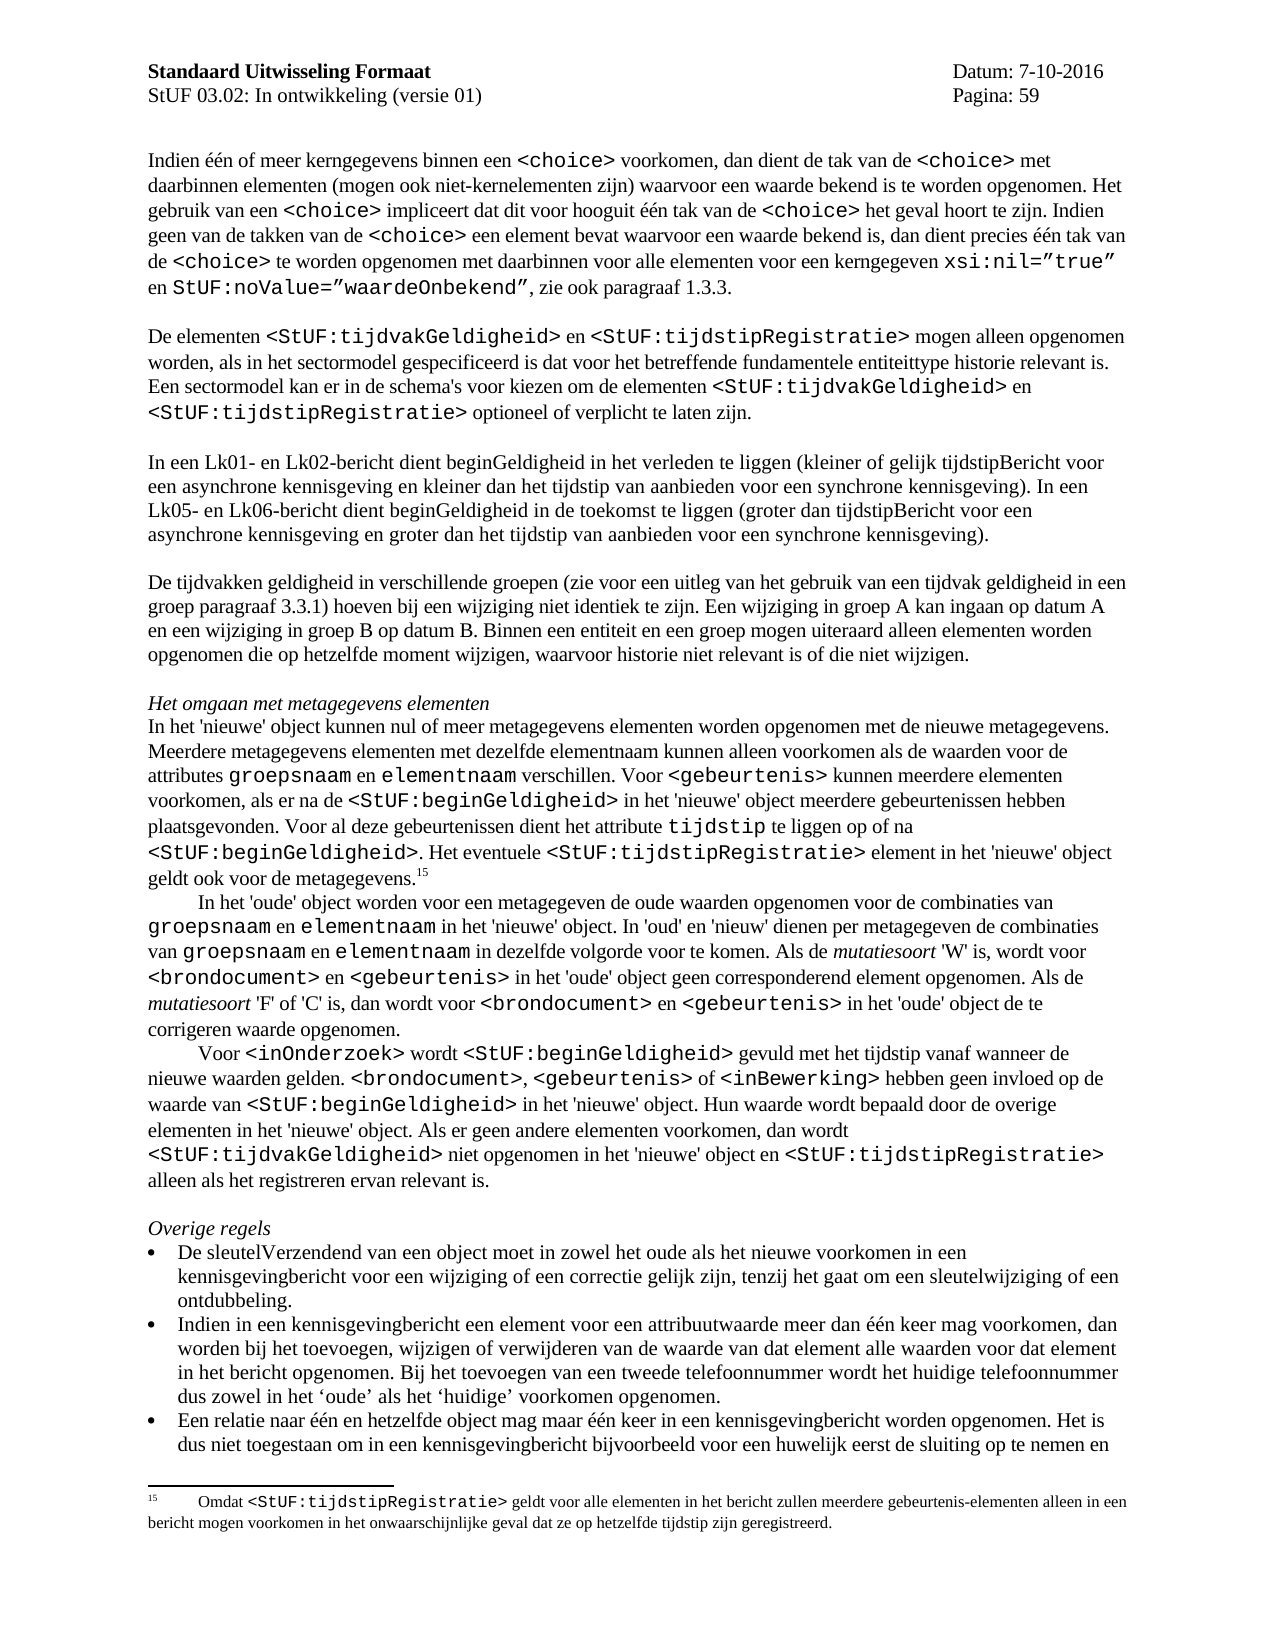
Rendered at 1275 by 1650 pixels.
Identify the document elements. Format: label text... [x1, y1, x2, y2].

list Indien in een kennisgevingbericht een element voor een attribuutwaarde meer dan één keer mag voorkomen, dan worden bij het toevoegen, wijzigen of verwijderen van de waarde van dat element alle waarden voor dat element in het bericht opgenomen. Bij het toevoegen van een tweede telefoonnummer wordt het huidige telefoonnummer dus zowel in het ‘oude’ als het ‘huidige’ voorkomen opgenomen. [148, 1312, 1127, 1408]
text In het 'nieuwe' object kunnen nul of meer metagegevens elementen worden opgenomen met de nieuwe metagegevens. Meerdere metagegevens elementen met dezelfde elementnaam kunnen alleen voorkomen als de waarden voor de attributes groepsnaam en elementnaam verschillen. Voor <gebeurtenis> kunnen meerdere elementen voorkomen, als er na de <StUF:beginGeldigheid> in het 'nieuwe' object meerdere gebeurtenissen hebben plaatsgevonden. Voor al deze gebeurtenissen dient het attribute tijdstip te liggen op of na <StUF:beginGeldigheid>. Het eventuele <StUF:tijdstipRegistratie> element in het 'nieuwe' object geldt ook voor de metagegevens. [148, 714, 1127, 889]
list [148, 1408, 1127, 1456]
text In een Lk01- en Lk02-bericht dient beginGeldigheid in het verleden te liggen (kleiner of gelijk tijdstipBericht voor een asynchrone kennisgeving en kleiner dan het tijdstip van aanbieden voor een synchrone kennisgeving). In een Lk05- en Lk06-bericht dient beginGeldigheid in de toekomst te liggen (groter dan tijdstipBericht voor een asynchrone kennisgeving en groter dan het tijdstip van aanbieden voor een synchrone kennisgeving). [148, 450, 1127, 546]
text Indien één of meer kerngegevens binnen een <choice> voorkomen, dan dient de tak van de <choice> met daarbinnen elementen (mogen ook niet-kernelementen zijn) waarvoor een waarde bekend is te worden opgenomen. Het gebruik van een <choice> impliceert dat dit voor hooguit één tak van de <choice> het geval hoort te zijn. Indien geen van de takken van de <choice> een element bevat waarvoor een waarde bekend is, dan dient precies één tak van de <choice> te worden opgenomen met daarbinnen voor alle elementen voor een kerngegeven xsi:nil=”true” en StUF:noValue=”waardeOnbekend”, zie ook paragraaf 3.4.3. [148, 148, 1127, 300]
text Het omgaan met metagegevens elementen [148, 690, 1127, 714]
list De sleutelVerzendend van een object moet in zowel het oude als het nieuwe voorkomen in een kennisgevingbericht voor een wijziging of een correctie gelijk zijn, tenzij het gaat om een sleutelwijziging of een ontdubbeling. [148, 1240, 1127, 1312]
text De elementen <StUF:tijdvakGeldigheid> en <StUF:tijdstipRegistratie> mogen alleen opgenomen worden, als in het sectormodel gespecificeerd is dat voor het betreffende fundamentele entiteittype historie relevant is. Een sectormodel kan er in de schema's voor kiezen om de elementen <StUF:tijdvakGeldigheid> en <StUF:tijdstipRegistratie> optioneel of verplicht te laten zijn. [148, 324, 1127, 426]
text Voor <inOnderzoek> wordt <StUF:beginGeldigheid> gevuld met het tijdstip vanaf wanneer de nieuwe waarden gelden. <brondocument>, <gebeurtenis> of <inBewerking> hebben geen invloed op de waarde van <StUF:beginGeldigheid> in het 'nieuwe' object. Hun waarde wordt bepaald door de overige elementen in het 'nieuwe' object. Als er geen andere elementen voorkomen, dan wordt <StUF:tijdvakGeldigheid> niet opgenomen in het 'nieuwe' object en <StUF:tijdstipRegistratie> alleen als het registreren ervan relevant is. [148, 1041, 1127, 1192]
text De tijdvakken geldigheid in verschillende groepen (zie voor een uitleg van het gebruik van een tijdvak geldigheid in een groep paragraaf 3.3.1) hoeven bij een wijziging niet identiek te zijn. Een wijziging in groep A kan ingaan op datum A en een wijziging in groep B op datum B. Binnen een entiteit en een groep mogen uiteraard alleen elementen worden opgenomen die op hetzelfde moment wijzigen, waarvoor historie niet relevant is of die niet wijzigen. [148, 570, 1127, 666]
text Overige regels [148, 1216, 1127, 1240]
text In het 'oude' object worden voor een metagegeven de oude waarden opgenomen voor de combinaties van groepsnaam en elementnaam in het 'nieuwe' object. In 'oud' en 'nieuw' dienen per metagegeven de combinaties van groepsnaam en elementnaam in dezelfde volgorde voor te komen. Als de mutatiesoort 'W' is, wordt voor <brondocument> en <gebeurtenis> in het 'oude' object geen corresponderend element opgenomen. Als de mutatiesoort 'F' of 'C' is, dan wordt voor <brondocument> en <gebeurtenis> in het 'oude' object de te corrigeren waarde opgenomen. [148, 889, 1127, 1041]
